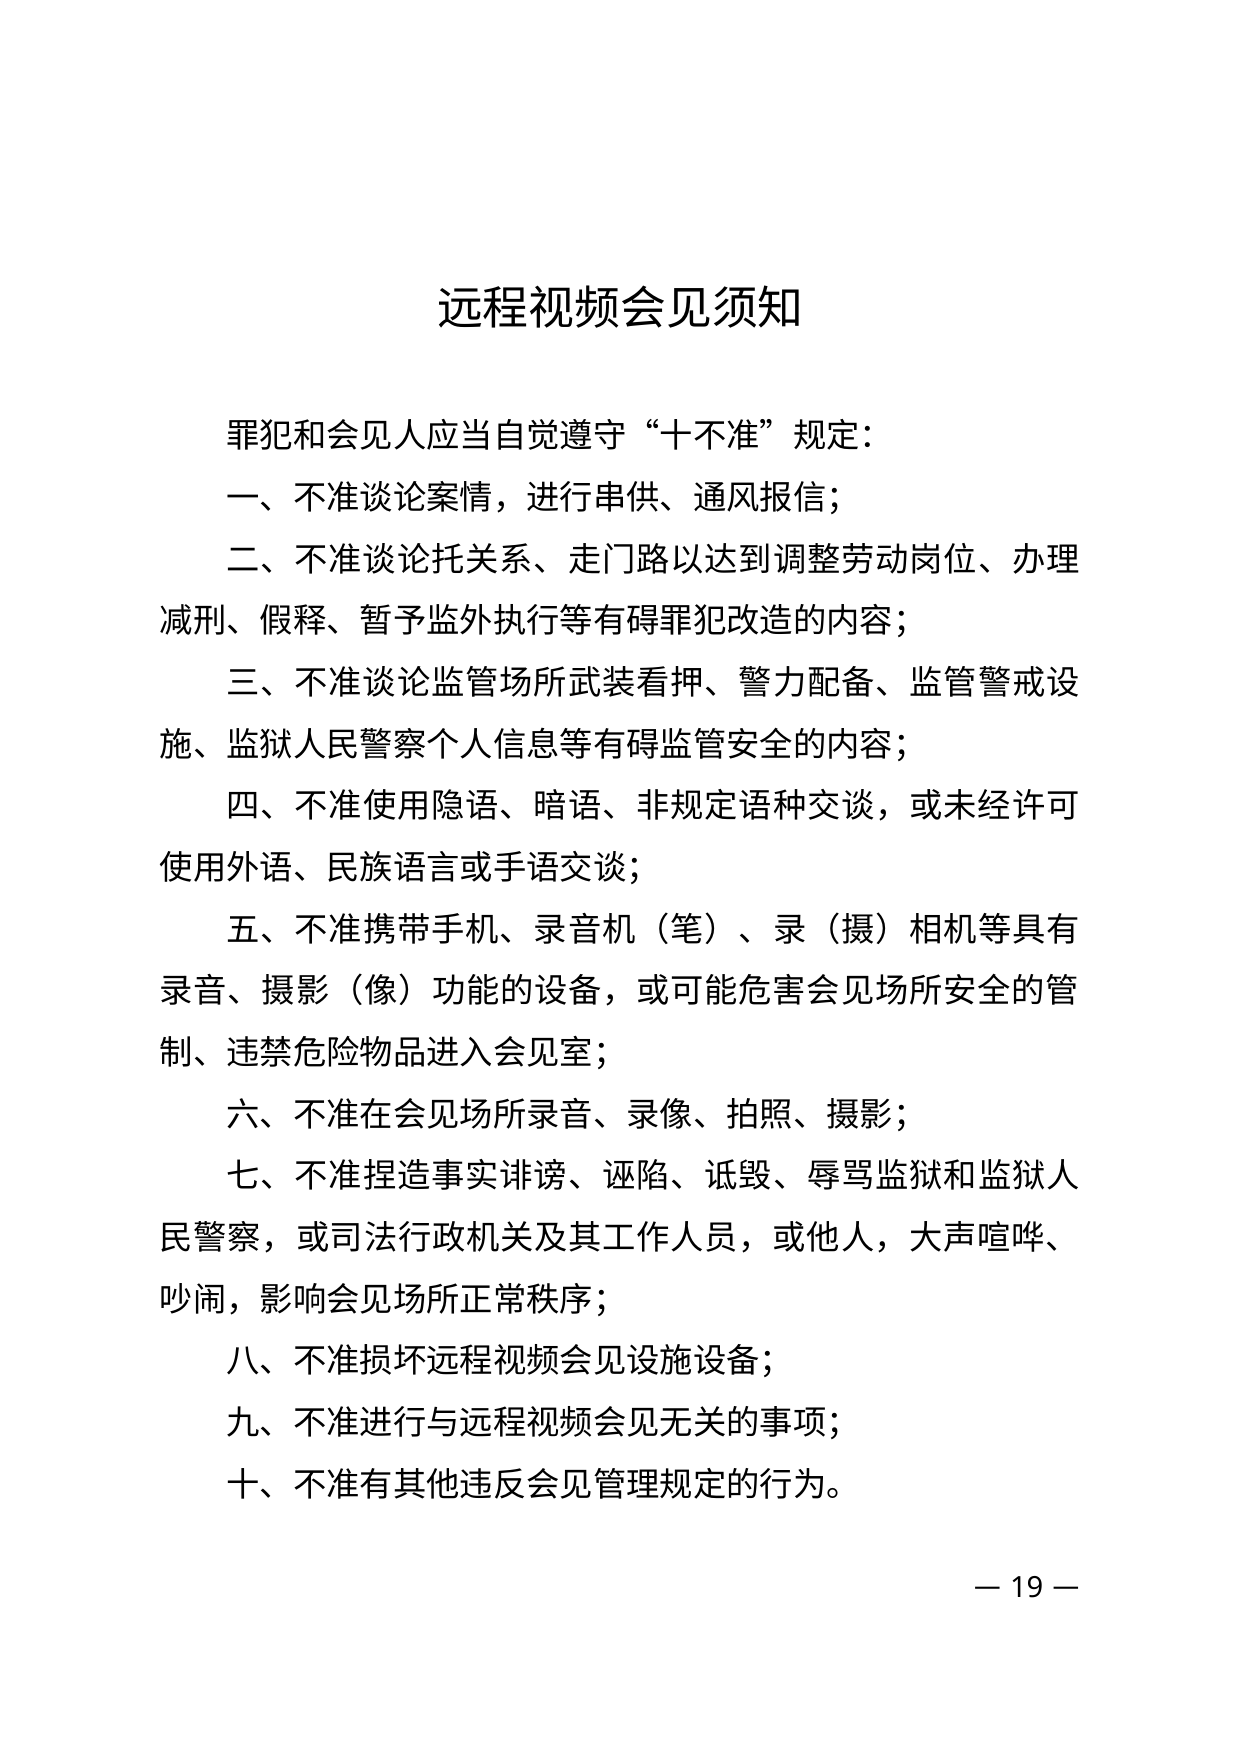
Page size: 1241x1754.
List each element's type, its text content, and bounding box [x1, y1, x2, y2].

text 三、不准谈论监管场所武装看押、警力配备、监管警戒设施、监狱人民警察个人信息等有碍监管安全的内容； [159, 645, 1081, 769]
text 五、不准携带手机、录音机（笔）、录（摄）相机等具有录音、摄影（像）功能的设备，或可能危害会见场所安全的管制、违禁危险物品进入会见室； [159, 892, 1081, 1077]
text 七、不准捏造事实诽谤、诬陷、诋毁、辱骂监狱和监狱人民警察，或司法行政机关及其工作人员，或他人，大声喧哗、吵闹，影响会见场所正常秩序； [159, 1139, 1081, 1324]
text 远程视频会见须知 [159, 275, 1081, 337]
text 二、不准谈论托关系、走门路以达到调整劳动岗位、办理减刑、假释、暂予监外执行等有碍罪犯改造的内容； [159, 522, 1081, 645]
text 六、不准在会见场所录音、录像、拍照、摄影； [159, 1077, 1081, 1139]
text 九、不准进行与远程视频会见无关的事项； [159, 1385, 1081, 1447]
text 罪犯和会见人应当自觉遵守“十不准”规定： [159, 399, 1081, 460]
text 十、不准有其他违反会见管理规定的行为。 [159, 1447, 1081, 1509]
text 八、不准损坏远程视频会见设施设备； [159, 1324, 1081, 1385]
text 四、不准使用隐语、暗语、非规定语种交谈，或未经许可使用外语、民族语言或手语交谈； [159, 769, 1081, 892]
text 一、不准谈论案情，进行串供、通风报信； [159, 460, 1081, 522]
